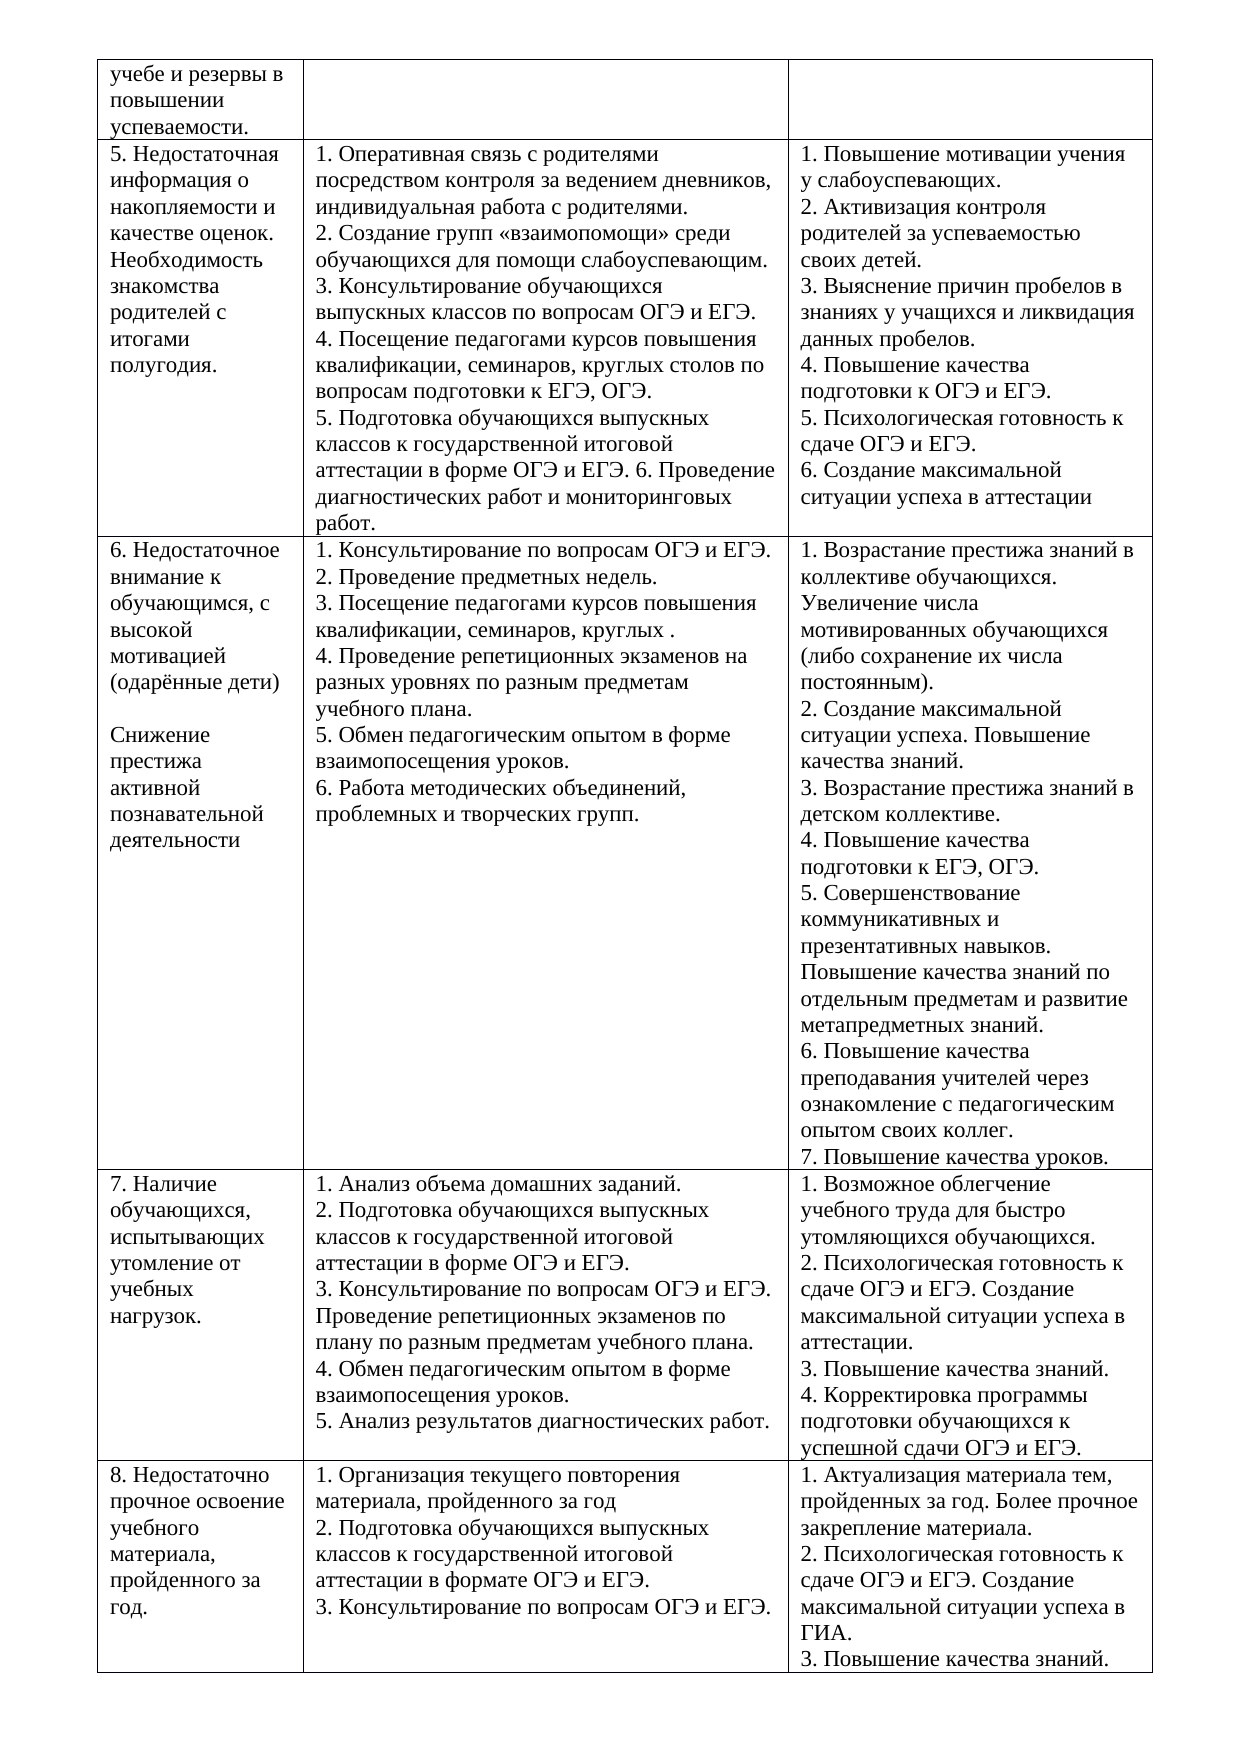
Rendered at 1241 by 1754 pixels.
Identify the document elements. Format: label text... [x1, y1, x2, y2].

table_cell 1. Оперативная связь с родителями посредством контроля за ведением дневников, индивидуальная работа с родителями. 2. Создание групп «взаимопомощи» среди обучающихся для помощи слабоуспевающим. 3. Консультирование обучающихся выпускных классов по вопросам ОГЭ и ЕГЭ. 4. Посещение педагогами курсов повышения квалификации, семинаров, круглых столов по вопросам подготовки к ЕГЭ, ОГЭ. 5. Подготовка обучающихся выпускных классов к государственной итоговой аттестации в форме ОГЭ и ЕГЭ. 6. Проведение диагностических работ и мониторинговых работ. [304, 140, 788, 536]
table_cell 1. Повышение мотивации учения у слабоуспевающих. 2. Активизация контроля родителей за успеваемостью своих детей. 3. Выяснение причин пробелов в знаниях у учащихся и ликвидация данных пробелов. 4. Повышение качества подготовки к ОГЭ и ЕГЭ. 5. Психологическая готовность к сдаче ОГЭ и ЕГЭ. 6. Создание максимальной ситуации успеха в аттестации [789, 140, 1152, 536]
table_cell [789, 60, 1152, 139]
table_cell 1. Возможное облегчение учебного труда для быстро утомляющихся обучающихся. 2. Психологическая готовность к сдаче ОГЭ и ЕГЭ. Создание максимальной ситуации успеха в аттестации. 3. Повышение качества знаний. 4. Корректировка программы подготовки обучающихся к успешной сдачи ОГЭ и ЕГЭ. [789, 1170, 1152, 1460]
table_cell 6. Недостаточное внимание к обучающимся, с высокой мотивацией (одарённые дети) Снижение престижа активной познавательной деятельности [98, 537, 303, 1169]
table_cell 8. Недостаточно прочное освоение учебного материала, пройденного за год. [98, 1461, 303, 1672]
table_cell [304, 60, 788, 139]
table_cell 7. Наличие обучающихся, испытывающих утомление от учебных нагрузок. [98, 1170, 303, 1460]
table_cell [98, 60, 303, 139]
table_cell 1. Анализ объема домашних заданий. 2. Подготовка обучающихся выпускных классов к государственной итоговой аттестации в форме ОГЭ и ЕГЭ. 3. Консультирование по вопросам ОГЭ и ЕГЭ. Проведение репетиционных экзаменов по плану по разным предметам учебного плана. 4. Обмен педагогическим опытом в форме взаимопосещения уроков. 5. Анализ результатов диагностических работ. [304, 1170, 788, 1460]
table_cell 1. Консультирование по вопросам ОГЭ и ЕГЭ. 2. Проведение предметных недель. 3. Посещение педагогами курсов повышения квалификации, семинаров, круглых . 4. Проведение репетиционных экзаменов на разных уровнях по разным предметам учебного плана. 5. Обмен педагогическим опытом в форме взаимопосещения уроков. 6. Работа методических объединений, проблемных и творческих групп. [304, 537, 788, 1169]
table_cell 5. Недостаточная информация о накопляемости и качестве оценок. Необходимость знакомства родителей с итогами полугодия. [98, 140, 303, 536]
table_cell 1. Актуализация материала тем, пройденных за год. Более прочное закрепление материала. 2. Психологическая готовность к сдаче ОГЭ и ЕГЭ. Создание максимальной ситуации успеха в ГИА. 3. Повышение качества знаний. [789, 1461, 1152, 1672]
table_cell 1. Организация текущего повторения материала, пройденного за год 2. Подготовка обучающихся выпускных классов к государственной итоговой аттестации в формате ОГЭ и ЕГЭ. 3. Консультирование по вопросам ОГЭ и ЕГЭ. [304, 1461, 788, 1672]
table_cell 1. Возрастание престижа знаний в коллективе обучающихся. Увеличение числа мотивированных обучающихся (либо сохранение их числа постоянным). 2. Создание максимальной ситуации успеха. Повышение качества знаний. 3. Возрастание престижа знаний в детском коллективе. 4. Повышение качества подготовки к ЕГЭ, ОГЭ. 5. Совершенствование коммуникативных и презентативных навыков. Повышение качества знаний по отдельным предметам и развитие метапредметных знаний. 6. Повышение качества преподавания учителей через ознакомление с педагогическим опытом своих коллег. 7. Повышение качества уроков. [789, 537, 1152, 1169]
